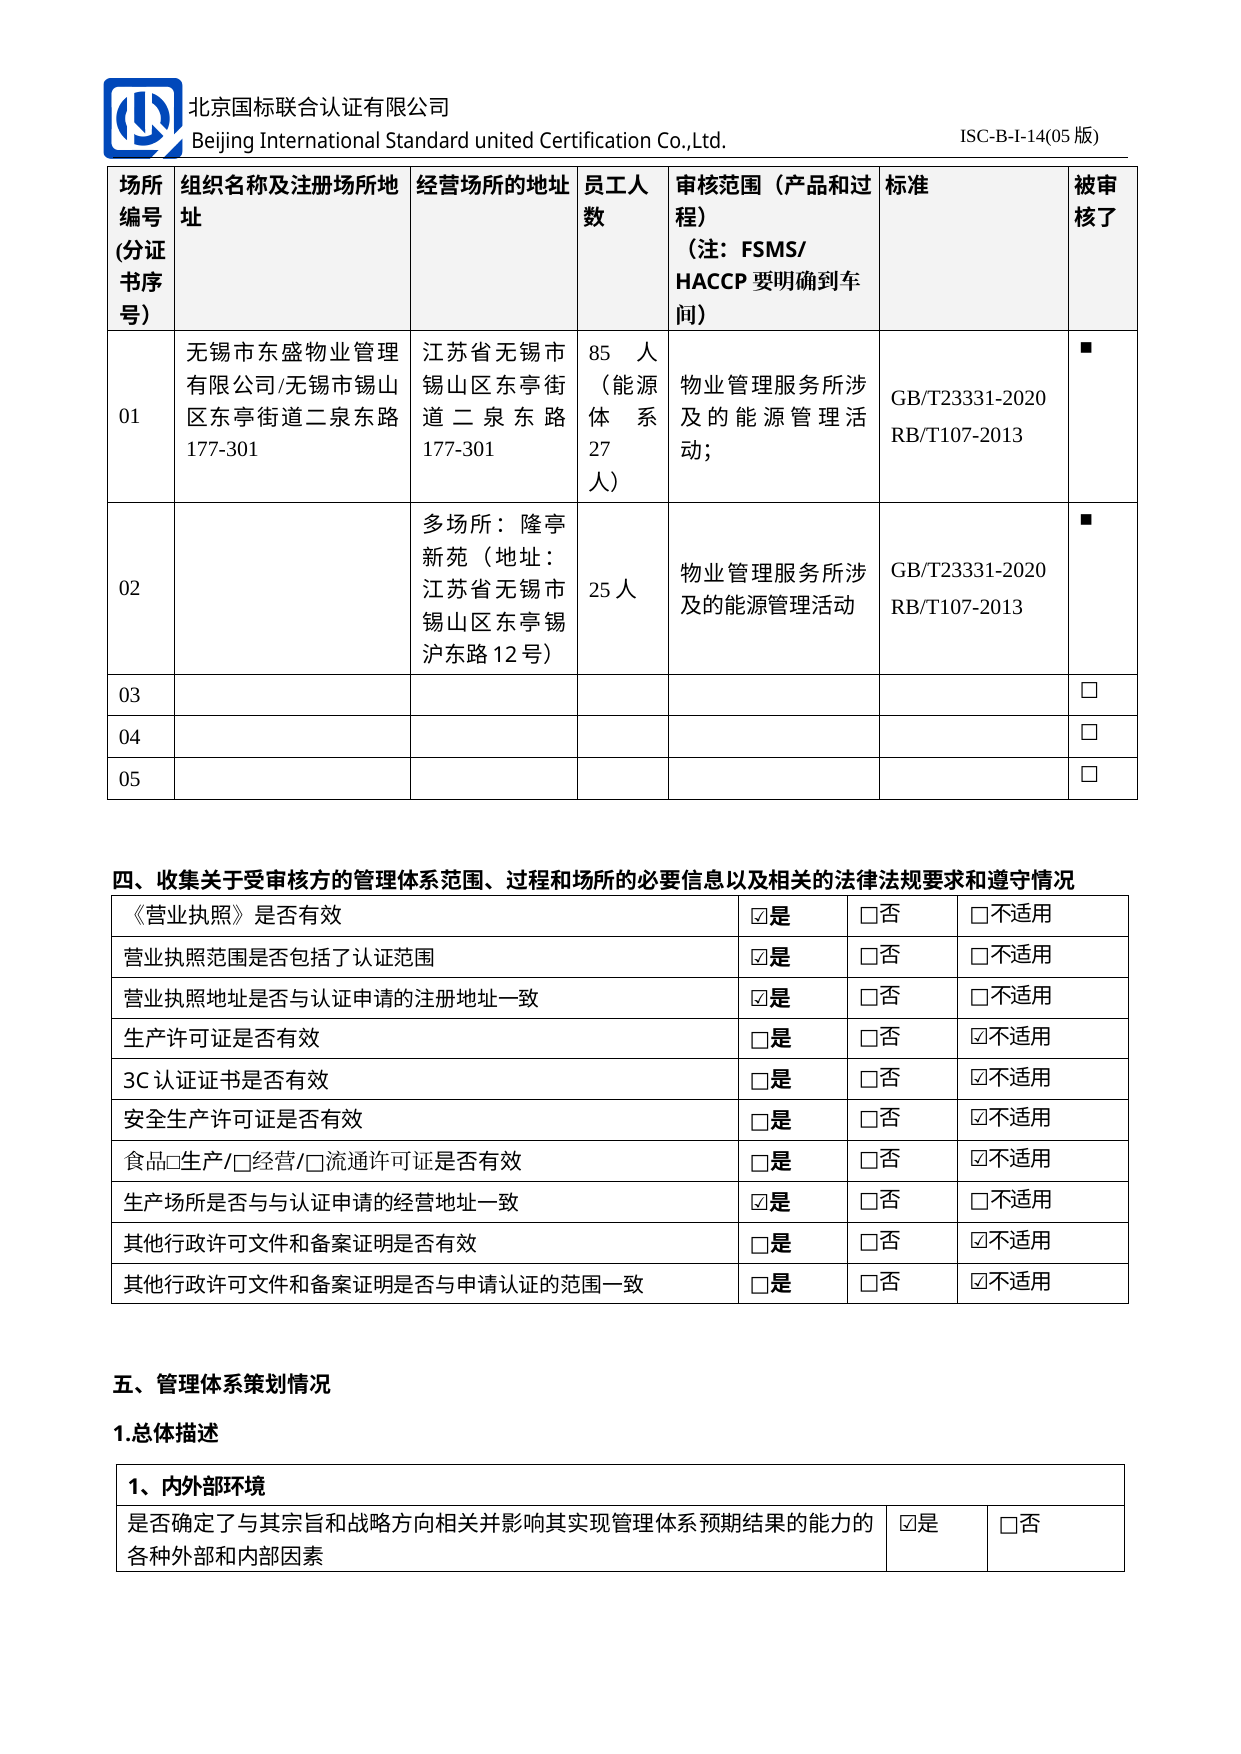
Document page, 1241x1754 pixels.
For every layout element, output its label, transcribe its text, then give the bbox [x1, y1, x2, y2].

table_cell GB/T23331-2020 RB/T107-2013 [880, 503, 1068, 673]
table_cell 营业执照地址是否与认证申请的注册地址一致 [112, 978, 738, 1017]
table_cell □是 [739, 1100, 847, 1140]
table_cell ☑不适用 [958, 1141, 1128, 1181]
table_cell □是 [739, 1223, 847, 1262]
table_cell 01 [108, 331, 174, 502]
table_cell [669, 758, 879, 799]
table_cell 04 [108, 716, 174, 757]
table_cell [578, 716, 668, 757]
table_cell □是 [739, 1264, 847, 1303]
table_header 1、内外部环境 [117, 1465, 1124, 1505]
table_cell □否 [848, 1019, 957, 1058]
table_cell 其他行政许可文件和备案证明是否有效 [112, 1223, 738, 1262]
table_cell □否 [988, 1506, 1124, 1571]
table_cell 多场所：隆亭新苑（地址：江苏省无锡市锡山区东亭锡沪东路12号） [411, 503, 577, 673]
table_cell □不适用 [958, 1182, 1128, 1222]
table_cell □是 [739, 1059, 847, 1099]
table_cell 3C认证证书是否有效 [112, 1059, 738, 1099]
table_cell [411, 758, 577, 799]
table_cell 是否确定了与其宗旨和战略方向相关并影响其实现管理体系预期结果的能力的各种外部和内部因素 [117, 1506, 886, 1571]
table_cell 无锡市东盛物业管理有限公司/无锡市锡山区东亭街道二泉东路177-301 [175, 331, 410, 502]
picture [103, 78, 183, 159]
table_cell [880, 758, 1068, 799]
table_cell 生产场所是否与与认证申请的经营地址一致 [112, 1182, 738, 1222]
table_header ☑是 [739, 896, 847, 936]
table_cell ☑不适用 [958, 1100, 1128, 1140]
text 四、收集关于受审核方的管理体系范围、过程和场所的必要信息以及相关的法律法规要求和遵守情况 [112, 862, 1128, 895]
table_cell ☑不适用 [958, 1223, 1128, 1262]
table_cell □否 [848, 1059, 957, 1099]
table_cell ☑不适用 [958, 1264, 1128, 1303]
table_cell 03 [108, 675, 174, 715]
table_cell □是 [739, 1019, 847, 1058]
table_cell 食品□生产/□经营/□流通许可证是否有效 [112, 1141, 738, 1181]
table_header 标准 [880, 167, 1068, 330]
table_cell [175, 716, 410, 757]
table_cell 安全生产许可证是否有效 [112, 1100, 738, 1140]
table_cell □否 [848, 1100, 957, 1140]
table_cell □是 [739, 1141, 847, 1181]
table_header 被审核了 [1069, 167, 1137, 330]
table_cell [175, 758, 410, 799]
table_cell [669, 716, 879, 757]
table_cell ☑是 [739, 978, 847, 1017]
table_cell □否 [848, 978, 957, 1017]
table_cell 05 [108, 758, 174, 799]
table_cell □不适用 [958, 937, 1128, 977]
table_cell 85人（能源体系27人） [578, 331, 668, 502]
table_cell □否 [848, 1264, 957, 1303]
table_header 员工人数 [578, 167, 668, 330]
table_cell [578, 675, 668, 715]
table_cell ☑是 [739, 937, 847, 977]
table_cell □否 [848, 1223, 957, 1262]
table_cell GB/T23331-2020 RB/T107-2013 [880, 331, 1068, 502]
text 五、管理体系策划情况 [112, 1367, 1128, 1399]
table_cell ☑不适用 [958, 1019, 1128, 1058]
table_header □否 [848, 896, 957, 936]
table_cell 生产许可证是否有效 [112, 1019, 738, 1058]
table_cell ☑是 [739, 1182, 847, 1222]
table_cell [669, 675, 879, 715]
table_header □不适用 [958, 896, 1128, 936]
table_cell [411, 675, 577, 715]
table_header 组织名称及注册场所地址 [175, 167, 410, 330]
table_header 《营业执照》是否有效 [112, 896, 738, 936]
table_cell [1069, 331, 1137, 502]
table_cell [175, 675, 410, 715]
table_cell 02 [108, 503, 174, 673]
table_cell [880, 675, 1068, 715]
table_cell [175, 503, 410, 673]
table_header 经营场所的地址 [411, 167, 577, 330]
table_cell □不适用 [958, 978, 1128, 1017]
text 1.总体描述 [112, 1415, 1128, 1448]
table_cell 营业执照范围是否包括了认证范围 [112, 937, 738, 977]
table_cell 物业管理服务所涉及的能源管理活动 [669, 503, 879, 673]
table_header 场所编号 (分证书序号） [108, 167, 174, 330]
table_cell 25人 [578, 503, 668, 673]
table_cell □否 [848, 1141, 957, 1181]
table_cell [578, 758, 668, 799]
table_cell □否 [848, 1182, 957, 1222]
table_cell ☑不适用 [958, 1059, 1128, 1099]
table_cell 物业管理服务所涉及的能源管理活动； [669, 331, 879, 502]
table_header 审核范围（产品和过程） （注：FSMS/HACCP要明确到车间） [669, 167, 879, 330]
table_cell [411, 716, 577, 757]
table_cell ☑是 [887, 1506, 987, 1571]
table_cell [880, 716, 1068, 757]
table_cell 江苏省无锡市锡山区东亭街道二泉东路177-301 [411, 331, 577, 502]
table_cell 其他行政许可文件和备案证明是否与申请认证的范围一致 [112, 1264, 738, 1303]
table_cell □否 [848, 937, 957, 977]
